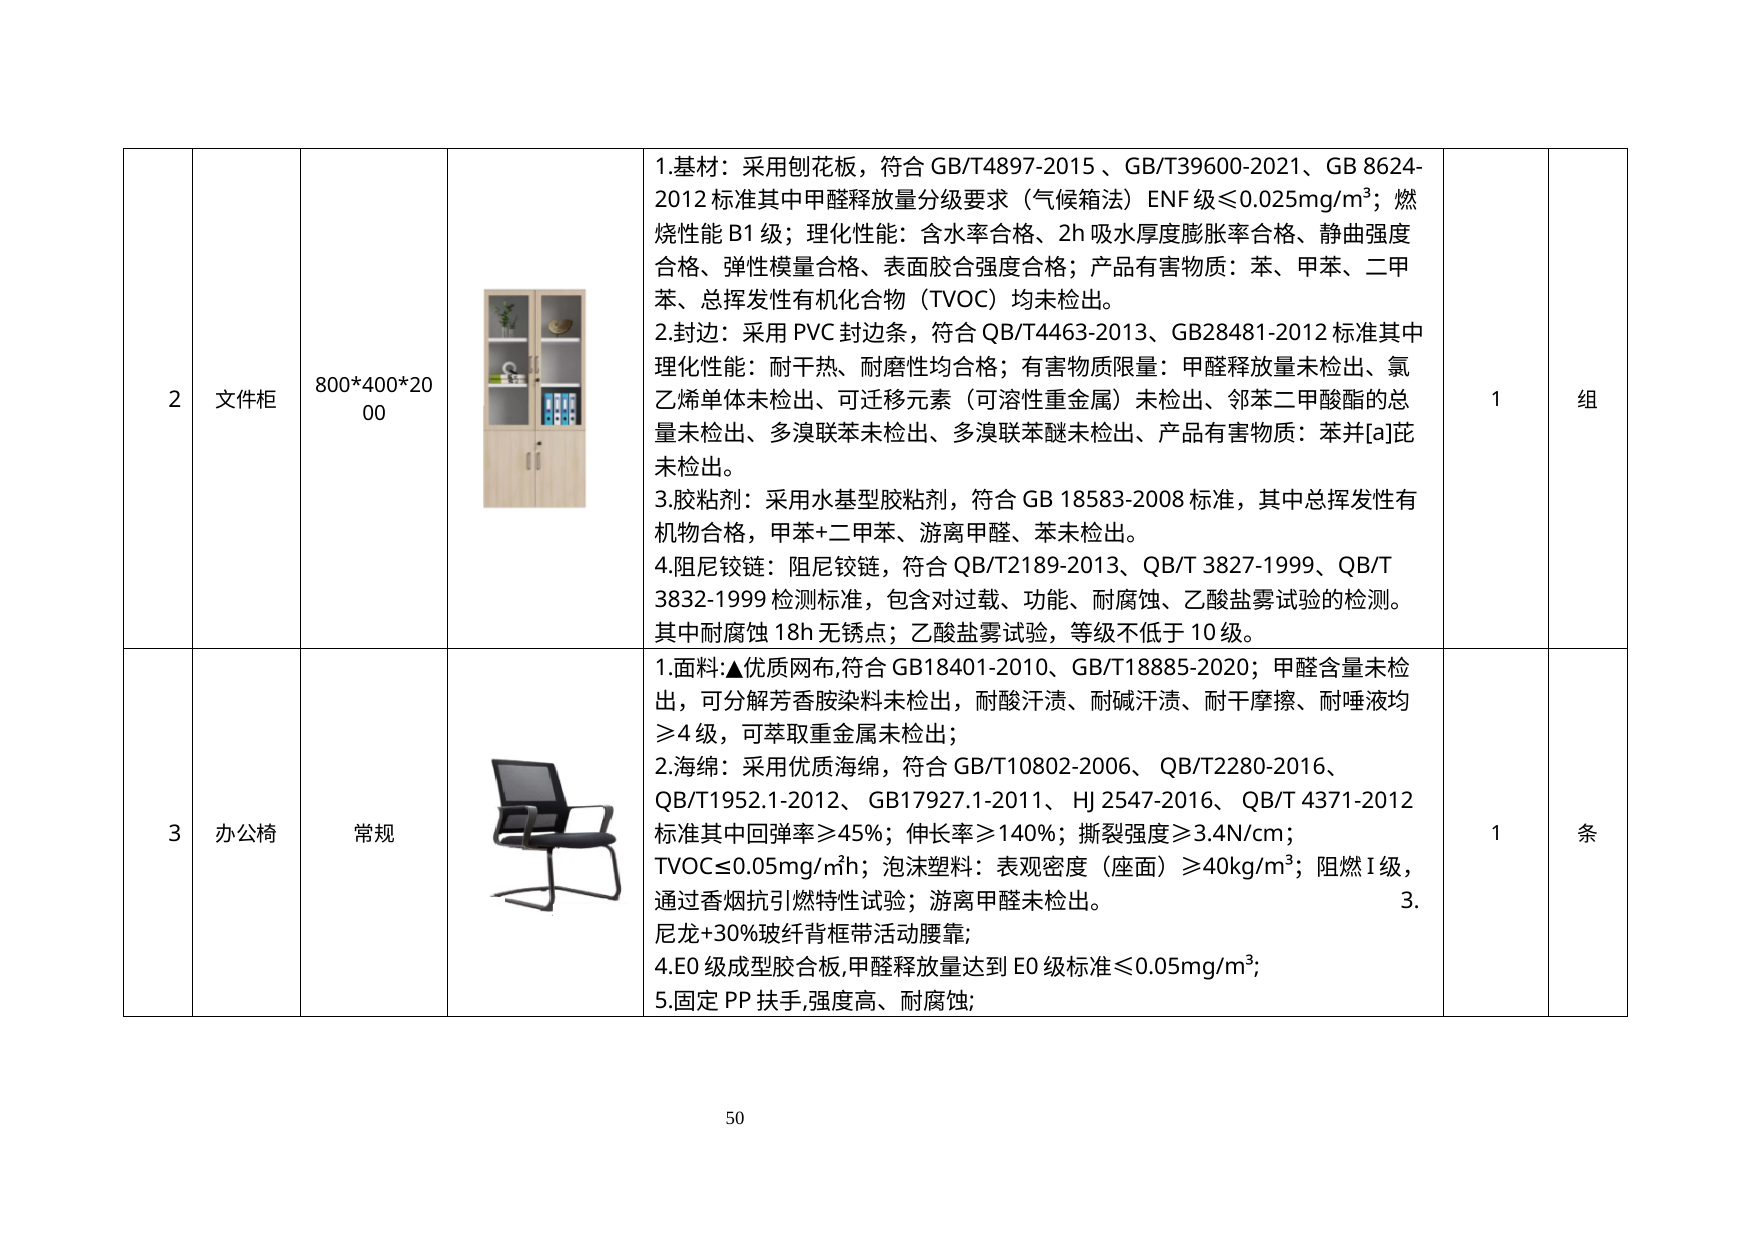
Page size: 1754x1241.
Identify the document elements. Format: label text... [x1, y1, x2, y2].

table_cell 1 [1444, 649, 1548, 1016]
table_cell 1.面料:▲优质网布,符合GB18401-2010、GB/T18885-2020；甲醛含量未检出，可分解芳香胺染料未检出，耐酸汗渍、耐碱汗渍、耐干摩擦、耐唾液均≥4级，可萃取重金属未检出； 2.海绵：采用优质海绵，符合GB/T10802-2006、 QB/T2280-2016、 QB/T1952.1-2012、 GB17927.1-2011、 HJ 2547-2016、 QB/T 4371-2012标准其中回弹率≥45%；伸长率≥140%；撕裂强度≥3.4N/cm；TVOC≤0.05mg/㎡h；泡沫塑料：表观密度（座面）≥40kg/m³；阻燃I级，通过香烟抗引燃特性试验；游离甲醛未检出。 3.尼龙+30%玻纤背框带活动腰靠; 4.E0级成型胶合板,甲醛释放量达到E0级标准≤0.05mg/m³; 5.固定PP扶手,强度高、耐腐蚀; [644, 649, 1443, 1016]
table_cell [448, 649, 643, 1016]
table_cell 组 [1549, 149, 1627, 648]
table_cell 文件柜 [193, 149, 300, 648]
table_cell 1.基材：采用刨花板，符合GB/T4897-2015 、GB/T39600-2021、GB 8624-2012标准其中甲醛释放量分级要求（气候箱法）ENF级≤0.025mg/m³；燃烧性能B1级；理化性能：含水率合格、2h吸水厚度膨胀率合格、静曲强度合格、弹性模量合格、表面胶合强度合格；产品有害物质：苯、甲苯、二甲苯、总挥发性有机化合物（TVOC）均未检出。 2.封边：采用PVC封边条，符合QB/T4463-2013、GB28481-2012标准其中理化性能：耐干热、耐磨性均合格；有害物质限量：甲醛释放量未检出、氯乙烯单体未检出、可迁移元素（可溶性重金属）未检出、邻苯二甲酸酯的总量未检出、多溴联苯未检出、多溴联苯醚未检出、产品有害物质：苯并[a]芘未检出。 3.胶粘剂：采用水基型胶粘剂，符合GB 18583-2008标准，其中总挥发性有机物合格，甲苯+二甲苯、游离甲醛、苯未检出。 4.阻尼铰链：阻尼铰链，符合QB/T2189-2013、QB/T 3827-1999、QB/T 3832-1999检测标准，包含对过载、功能、耐腐蚀、乙酸盐雾试验的检测。其中耐腐蚀18h无锈点；乙酸盐雾试验，等级不低于10级。 [644, 149, 1443, 648]
table_cell 2 [124, 149, 192, 648]
table_cell 条 [1549, 649, 1627, 1016]
picture [458, 741, 643, 925]
picture [465, 275, 625, 522]
table_cell 常规 [301, 649, 447, 1016]
table_cell 办公椅 [193, 649, 300, 1016]
table_cell 3 [124, 649, 192, 1016]
table_cell 800*400*2000 [301, 149, 447, 648]
table_cell [448, 149, 643, 648]
table_cell 1 [1444, 149, 1548, 648]
